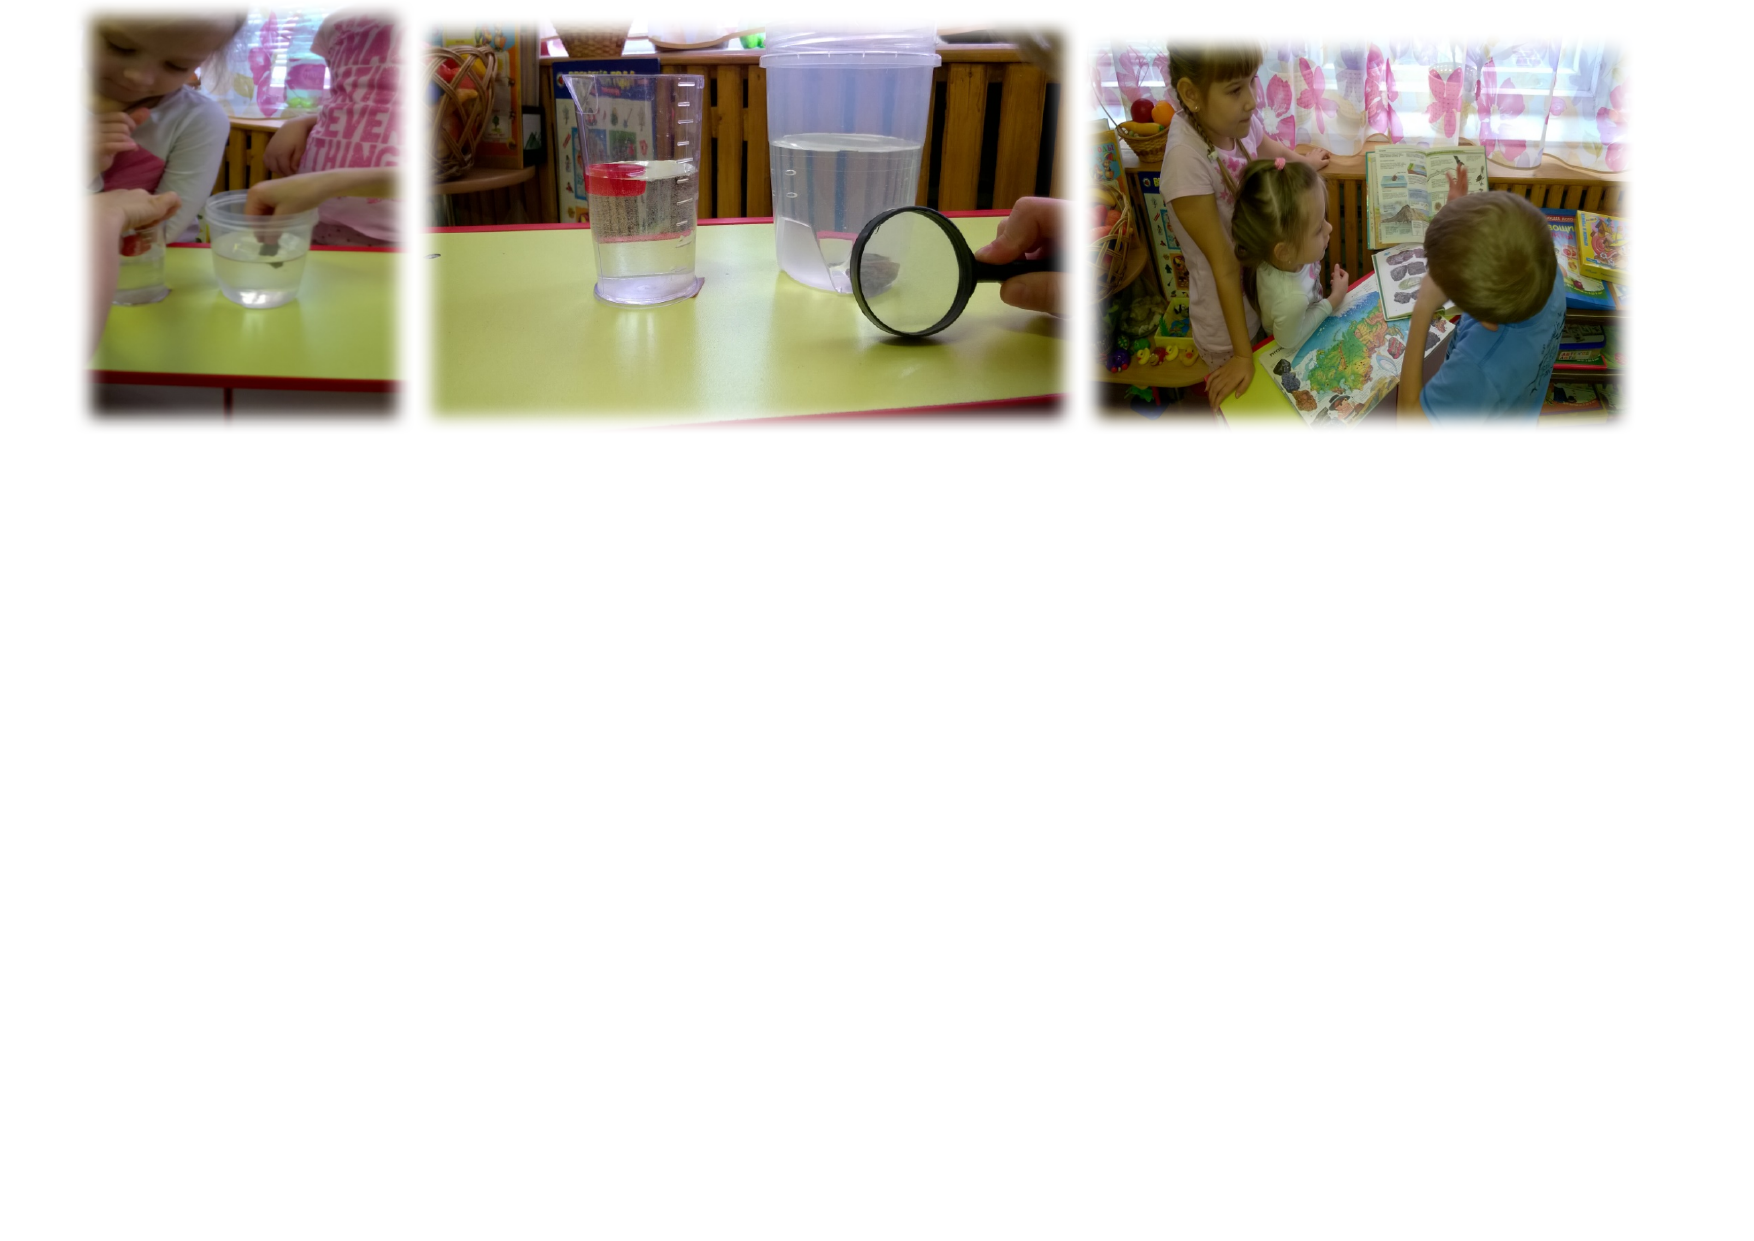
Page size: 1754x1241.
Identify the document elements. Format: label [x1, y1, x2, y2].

picture [1110, 61, 1607, 406]
picture [102, 28, 386, 406]
picture [443, 44, 1052, 406]
